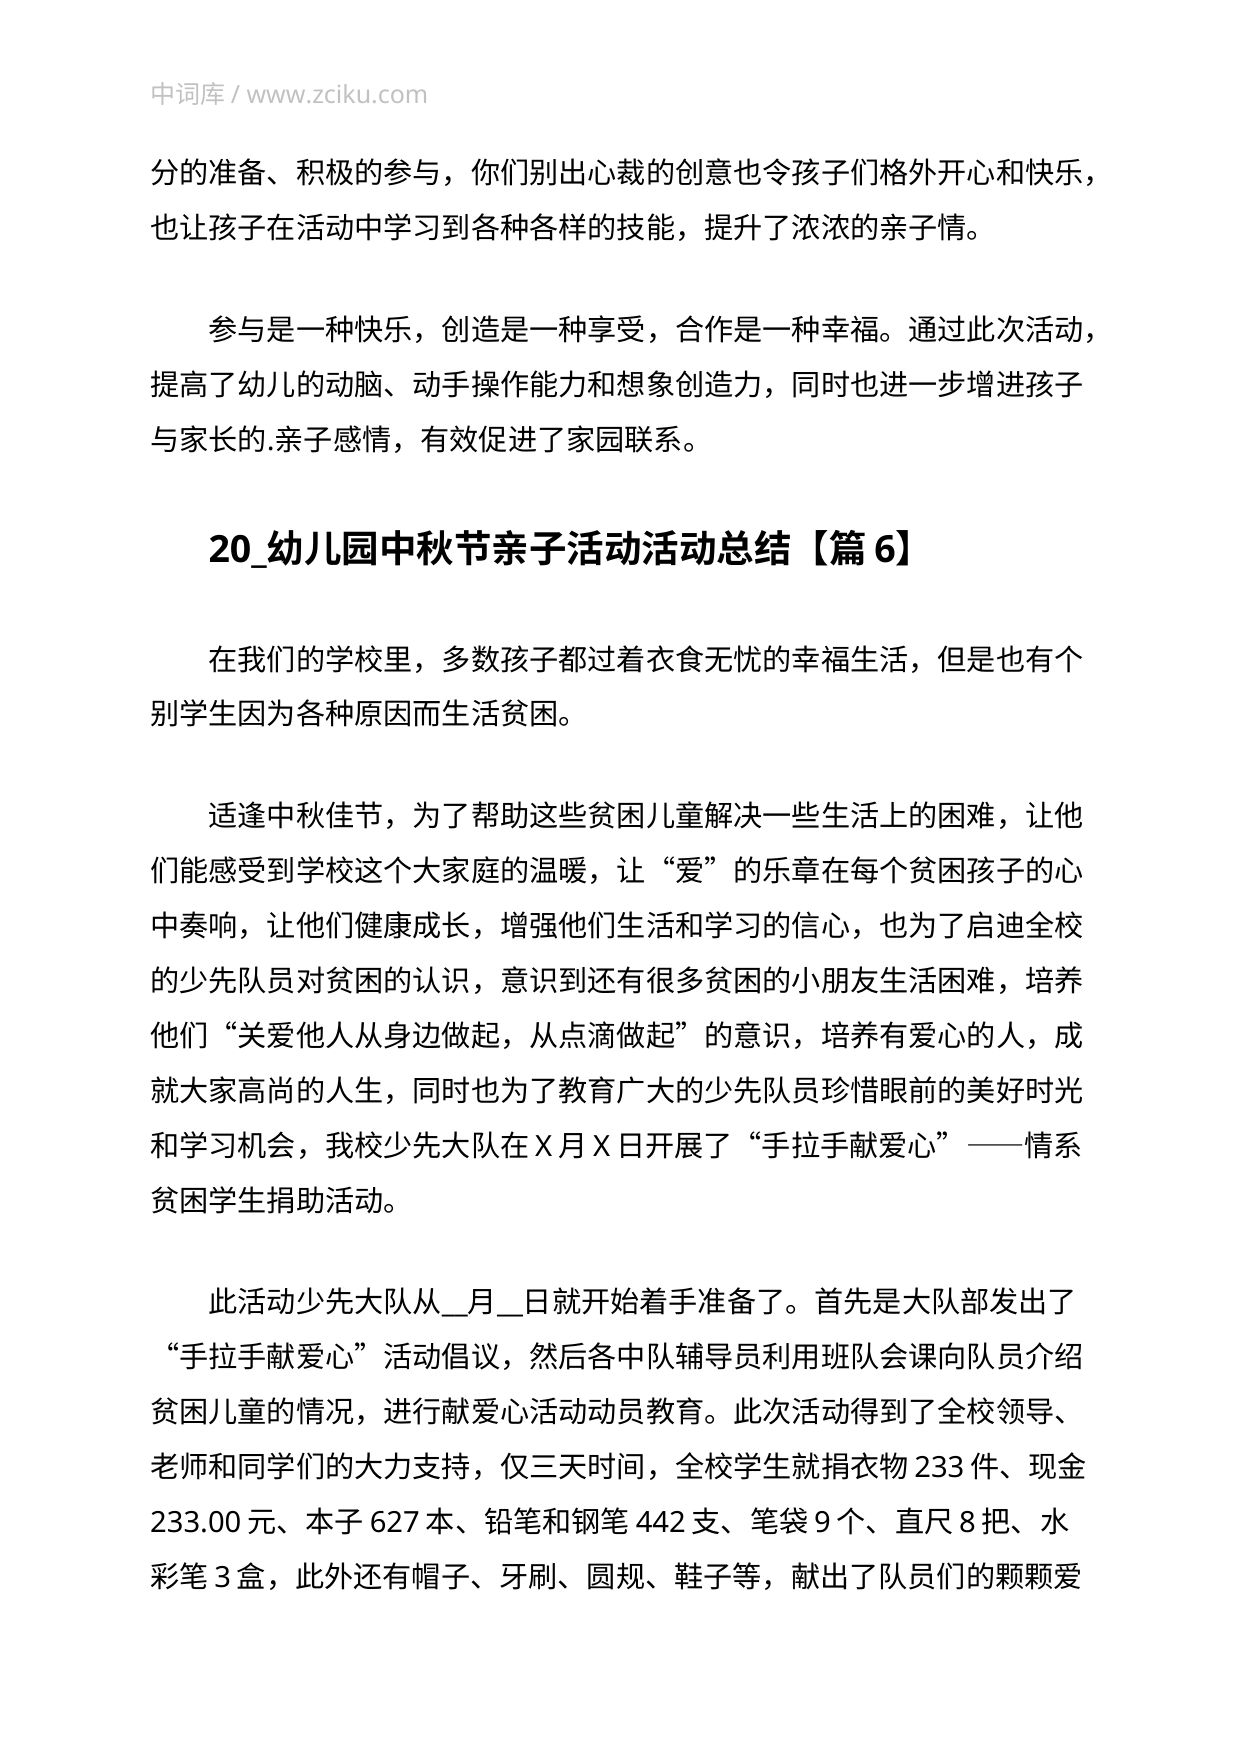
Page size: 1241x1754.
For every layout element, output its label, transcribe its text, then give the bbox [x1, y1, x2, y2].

text 参与是一种快乐，创造是一种享受，合作是一种幸福。通过此次活动，提高了幼儿的动脑、动手操作能力和想象创造力，同时也进一步增进孩子与家长的.亲子感情，有效促进了家园联系。 [150, 307, 1090, 459]
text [150, 1279, 1090, 1596]
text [150, 150, 1090, 247]
text 适逢中秋佳节，为了帮助这些贫困儿童解决一些生活上的困难，让他们能感受到学校这个大家庭的温暖，让“爱”的乐章在每个贫困孩子的心中奏响，让他们健康成长，增强他们生活和学习的信心，也为了启迪全校的少先队员对贫困的认识，意识到还有很多贫困的小朋友生活困难，培养他们“关爱他人从身边做起，从点滴做起”的意识，培养有爱心的人，成就大家高尚的人生，同时也为了教育广大的少先队员珍惜眼前的美好时光和学习机会，我校少先大队在X月X日开展了“手拉手献爱心”——情系贫困学生捐助活动。 [150, 793, 1090, 1219]
text 在我们的学校里，多数孩子都过着衣食无忧的幸福生活，但是也有个别学生因为各种原因而生活贫困。 [150, 636, 1090, 733]
text 20_幼儿园中秋节亲子活动活动总结【篇6】 [150, 518, 1090, 573]
